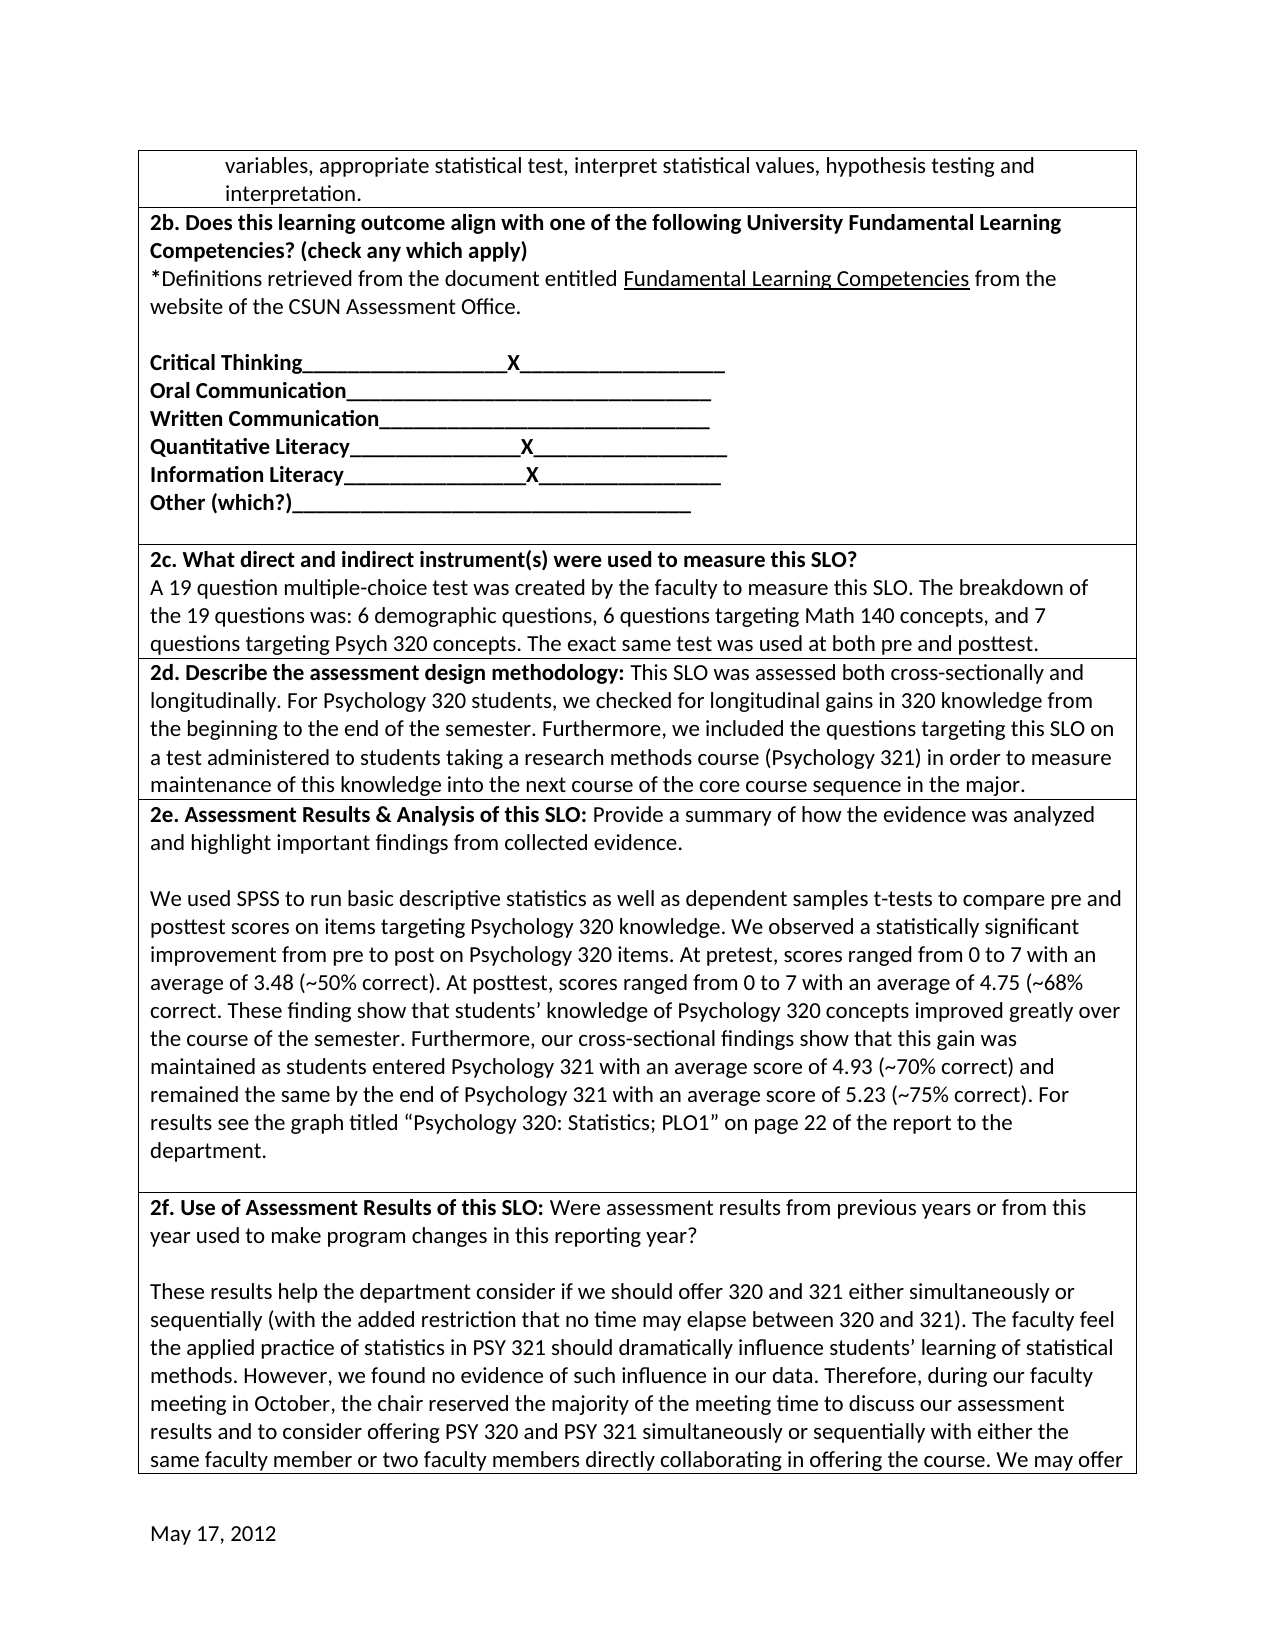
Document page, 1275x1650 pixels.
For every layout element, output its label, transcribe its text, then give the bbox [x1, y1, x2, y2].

table_cell 2c. What direct and indirect instrument(s) were used to measure this SLO? A 19 question multiple-choice test was created by the faculty to measure this SLO. The breakdown of the 19 questions was: 6 demographic questions, 6 questions targeting Math 140 concepts, and 7 questions targeting Psych 320 concepts. The exact same test was used at both pre and posttest. [139, 545, 1136, 657]
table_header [139, 151, 1136, 207]
table_cell 2d. Describe the assessment design methodology: This SLO was assessed both cross-sectionally and longitudinally. For Psychology 320 students, we checked for longitudinal gains in 320 knowledge from the beginning to the end of the semester. Furthermore, we included the questions targeting this SLO on a test administered to students taking a research methods course (Psychology 321) in order to measure maintenance of this knowledge into the next course of the core course sequence in the major. [139, 659, 1136, 799]
table_cell 2b. Does this learning outcome align with one of the following University Fundamental Learning Competencies? (check any which apply) *Definitions retrieved from the document entitled Fundamental Learning Competencies from the website of the CSUN Assessment Office. Critical Thinking__________________X__________________ Oral Communication________________________________ Written Communication_____________________________ Quantitative Literacy_______________X_________________ Information Literacy________________X________________ Other (which?)___________________________________ [139, 208, 1136, 544]
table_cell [139, 1193, 1136, 1473]
table_cell 2e. Assessment Results & Analysis of this SLO: Provide a summary of how the evidence was analyzed and highlight important findings from collected evidence. We used SPSS to run basic descriptive statistics as well as dependent samples t-tests to compare pre and posttest scores on items targeting Psychology 320 knowledge. We observed a statistically significant improvement from pre to post on Psychology 320 items. At pretest, scores ranged from 0 to 7 with an average of 3.48 (~50% correct). At posttest, scores ranged from 0 to 7 with an average of 4.75 (~68% correct. These finding show that students’ knowledge of Psychology 320 concepts improved greatly over the course of the semester. Furthermore, our cross-sectional findings show that this gain was maintained as students entered Psychology 321 with an average score of 4.93 (~70% correct) and remained the same by the end of Psychology 321 with an average score of 5.23 (~75% correct). For results see the graph titled “Psychology 320: Statistics; PLO1” on page 22 of the report to the department. [139, 800, 1136, 1192]
